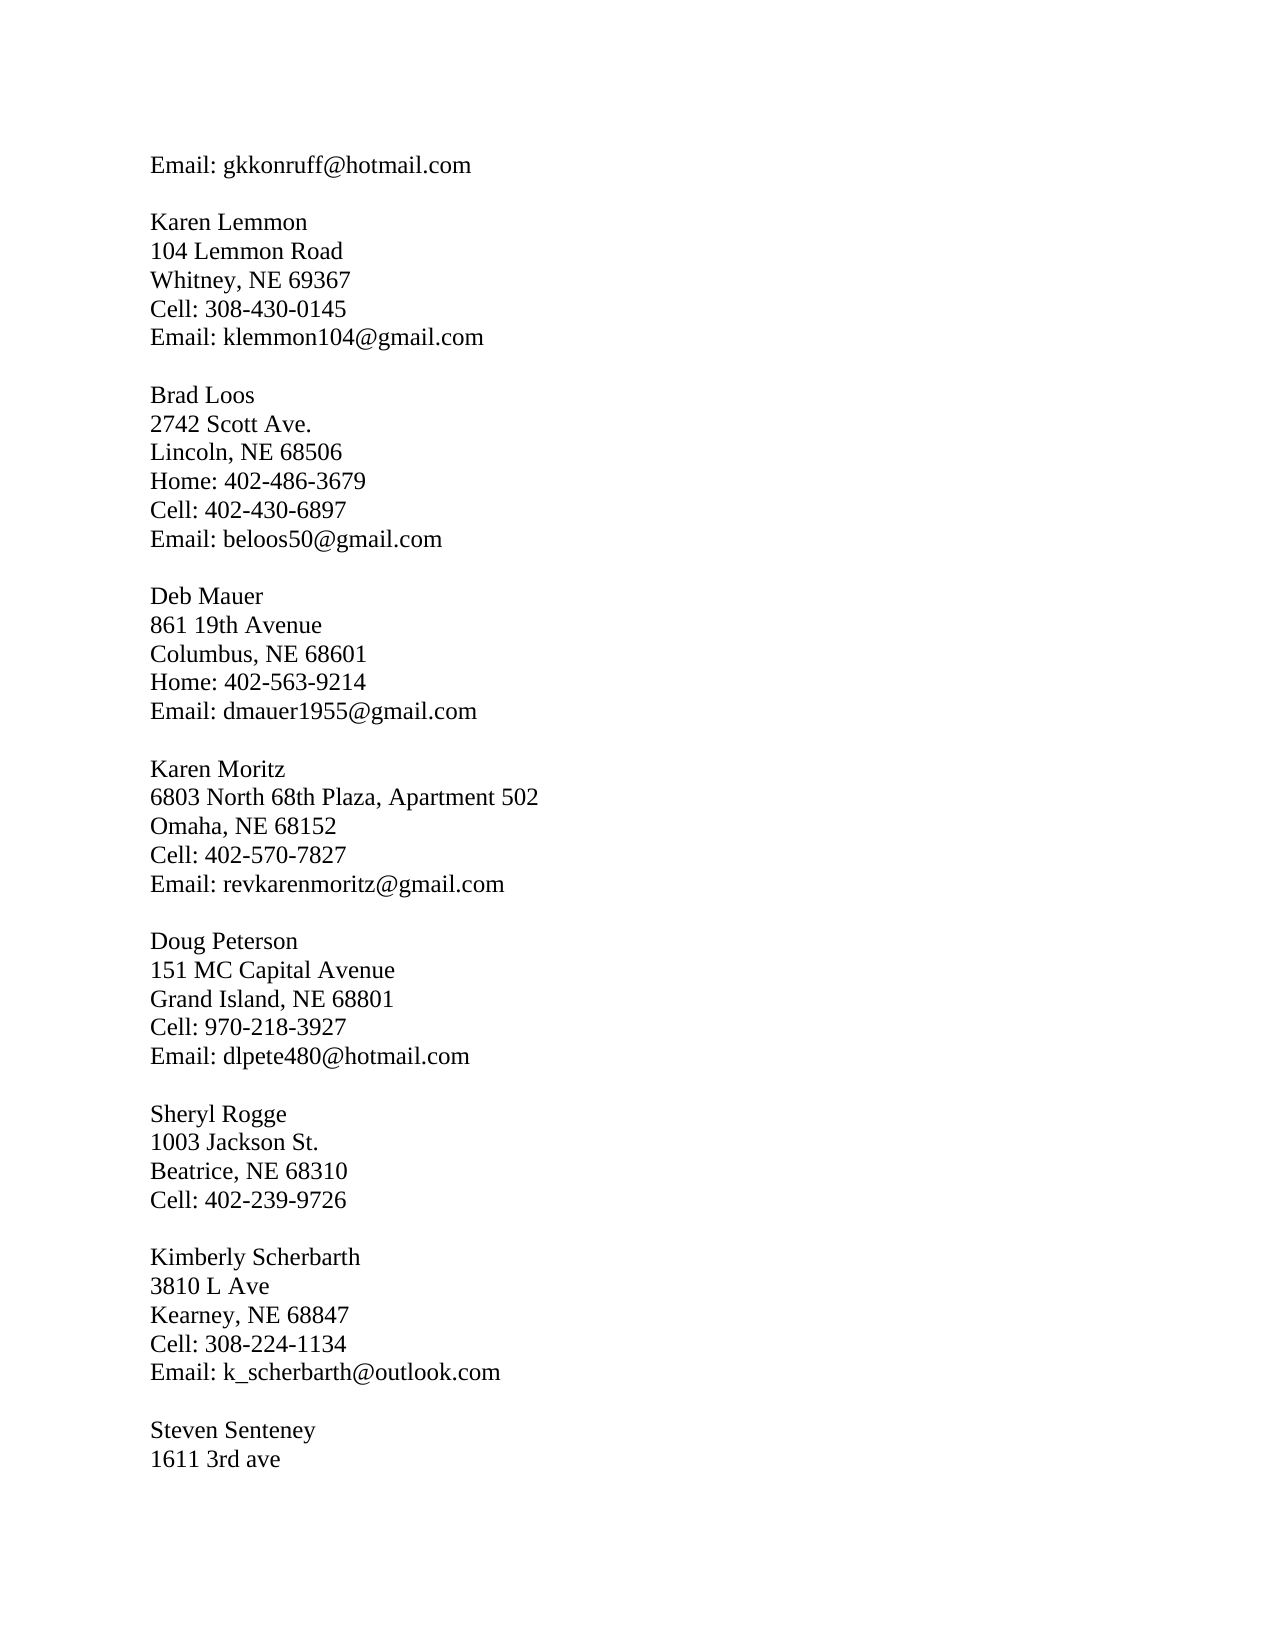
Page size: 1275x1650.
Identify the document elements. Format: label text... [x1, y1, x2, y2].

text Beatrice, NE 68310 [150, 1156, 1125, 1185]
text 6803 North 68th Plaza, Apartment 502 [150, 782, 1125, 811]
text Whitney, NE 69367 [150, 265, 1125, 294]
text Cell: 308-430-0145 [150, 294, 1125, 322]
text Email: beloos50@gmail.com [150, 524, 1125, 552]
text Cell: 970-218-3927 [150, 1012, 1125, 1041]
text Omaha, NE 68152 [150, 811, 1125, 840]
text Doug Peterson [150, 926, 1125, 955]
text Karen Moritz [150, 754, 1125, 782]
text Cell: 308-224-1134 [150, 1329, 1125, 1357]
text 3810 L Ave [150, 1271, 1125, 1300]
text Cell: 402-570-7827 [150, 840, 1125, 869]
text Sheryl Rogge [150, 1099, 1125, 1127]
text Email: gkkonruff@hotmail.com [150, 150, 1125, 179]
text 1611 3rd ave [150, 1444, 1125, 1472]
text 861 19th Avenue [150, 610, 1125, 639]
text Cell: 402-430-6897 [150, 495, 1125, 524]
text Brad Loos [150, 380, 1125, 409]
text Lincoln, NE 68506 [150, 437, 1125, 466]
text Home: 402-486-3679 [150, 466, 1125, 495]
text 2742 Scott Ave. [150, 409, 1125, 437]
text Email: k_scherbarth@outlook.com [150, 1357, 1125, 1386]
text Columbus, NE 68601 [150, 639, 1125, 667]
text 151 MC Capital Avenue [150, 955, 1125, 984]
text Grand Island, NE 68801 [150, 984, 1125, 1012]
text Email: revkarenmoritz@gmail.com [150, 869, 1125, 897]
text Email: dlpete480@hotmail.com [150, 1041, 1125, 1070]
text 1003 Jackson St. [150, 1127, 1125, 1156]
text Home: 402-563-9214 [150, 667, 1125, 696]
text Kimberly Scherbarth [150, 1242, 1125, 1271]
text Cell: 402-239-9726 [150, 1185, 1125, 1214]
text Steven Senteney [150, 1415, 1125, 1444]
text 104 Lemmon Road [150, 236, 1125, 265]
text Email: klemmon104@gmail.com [150, 322, 1125, 351]
text Deb Mauer [150, 581, 1125, 610]
text Kearney, NE 68847 [150, 1300, 1125, 1329]
text Email: dmauer1955@gmail.com [150, 696, 1125, 725]
text Karen Lemmon [150, 207, 1125, 236]
